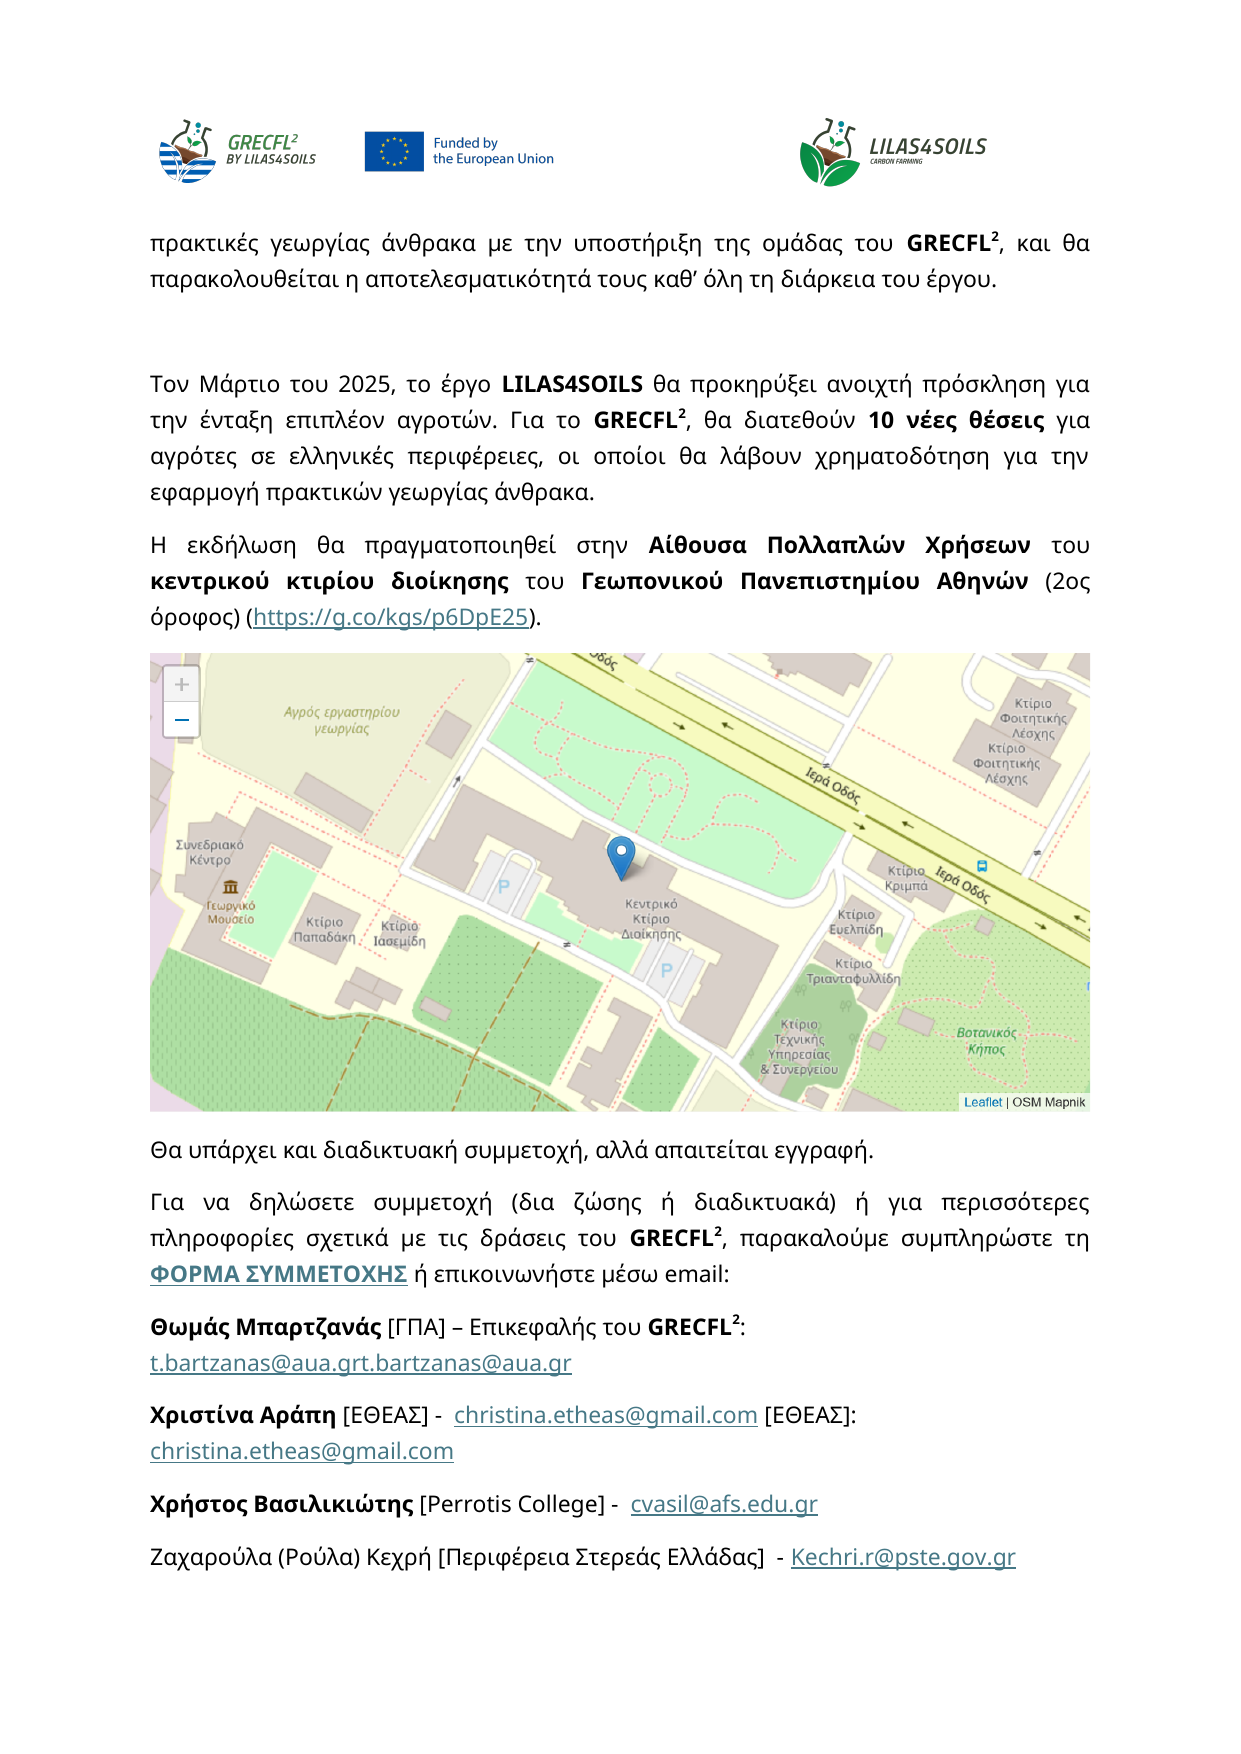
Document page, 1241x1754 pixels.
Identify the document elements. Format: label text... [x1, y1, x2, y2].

text Θωμάς Μπαρτζανάς [ΓΠΑ] – Επικεφαλής του GRECFL2: t.bartzanas@aua.grt.bartzanas@aua.gr [150, 1311, 1090, 1378]
text Θα υπάρχει και διαδικτυακή συμμετοχή, αλλά απαιτείται εγγραφή. [150, 1134, 1090, 1165]
picture [150, 653, 1091, 1112]
text Τον Μάρτιο του 2025, το έργο LILAS4SOILS θα προκηρύξει ανοιχτή πρόσκληση για την ένταξη επιπλέον αγροτών. Για το GRECFL2, θα διατεθούν 10 νέες θέσεις για αγρότες σε ελληνικές περιφέρειες, οι οποίοι θα λάβουν χρηματοδότηση για την εφαρμογή πρακτικών γεωργίας άνθρακα. [150, 368, 1090, 507]
picture [789, 112, 999, 194]
text Για να δηλώσετε συμμετοχή (δια ζώσης ή διαδικτυακά) ή για περισσότερες πληροφορίες σχετικά με τις δράσεις του GRECFL2, παρακαλούμε συμπληρώστε τη ΦΟΡΜΑ ΣΥΜΜΕΤΟΧΗΣ ή επικοινωνήστε μέσω email: [150, 1186, 1090, 1289]
text Ζαχαρούλα (Ρούλα) Κεχρή [Περιφέρεια Στερεάς Ελλάδας] - Kechri.r@pste.gov.gr [150, 1540, 1090, 1572]
text Χρήστος Βασιλικιώτης [Perrotis College] - cvasil@afs.edu.gr [150, 1488, 1090, 1519]
text Η εκδήλωση θα πραγματοποιηθεί στην Αίθουσα Πολλαπλών Χρήσεων του κεντρικού κτιρίου διοίκησης του Γεωπονικού Πανεπιστημίου Αθηνών (2ος όροφος) (https://g.co/kgs/p6DpE25). [150, 529, 1090, 632]
text Χριστίνα Αράπη [ΕΘΕΑΣ] - christina.etheas@gmail.com [ΕΘΕΑΣ]: christina.etheas@gmail.com [150, 1399, 1090, 1466]
picture [150, 112, 562, 188]
